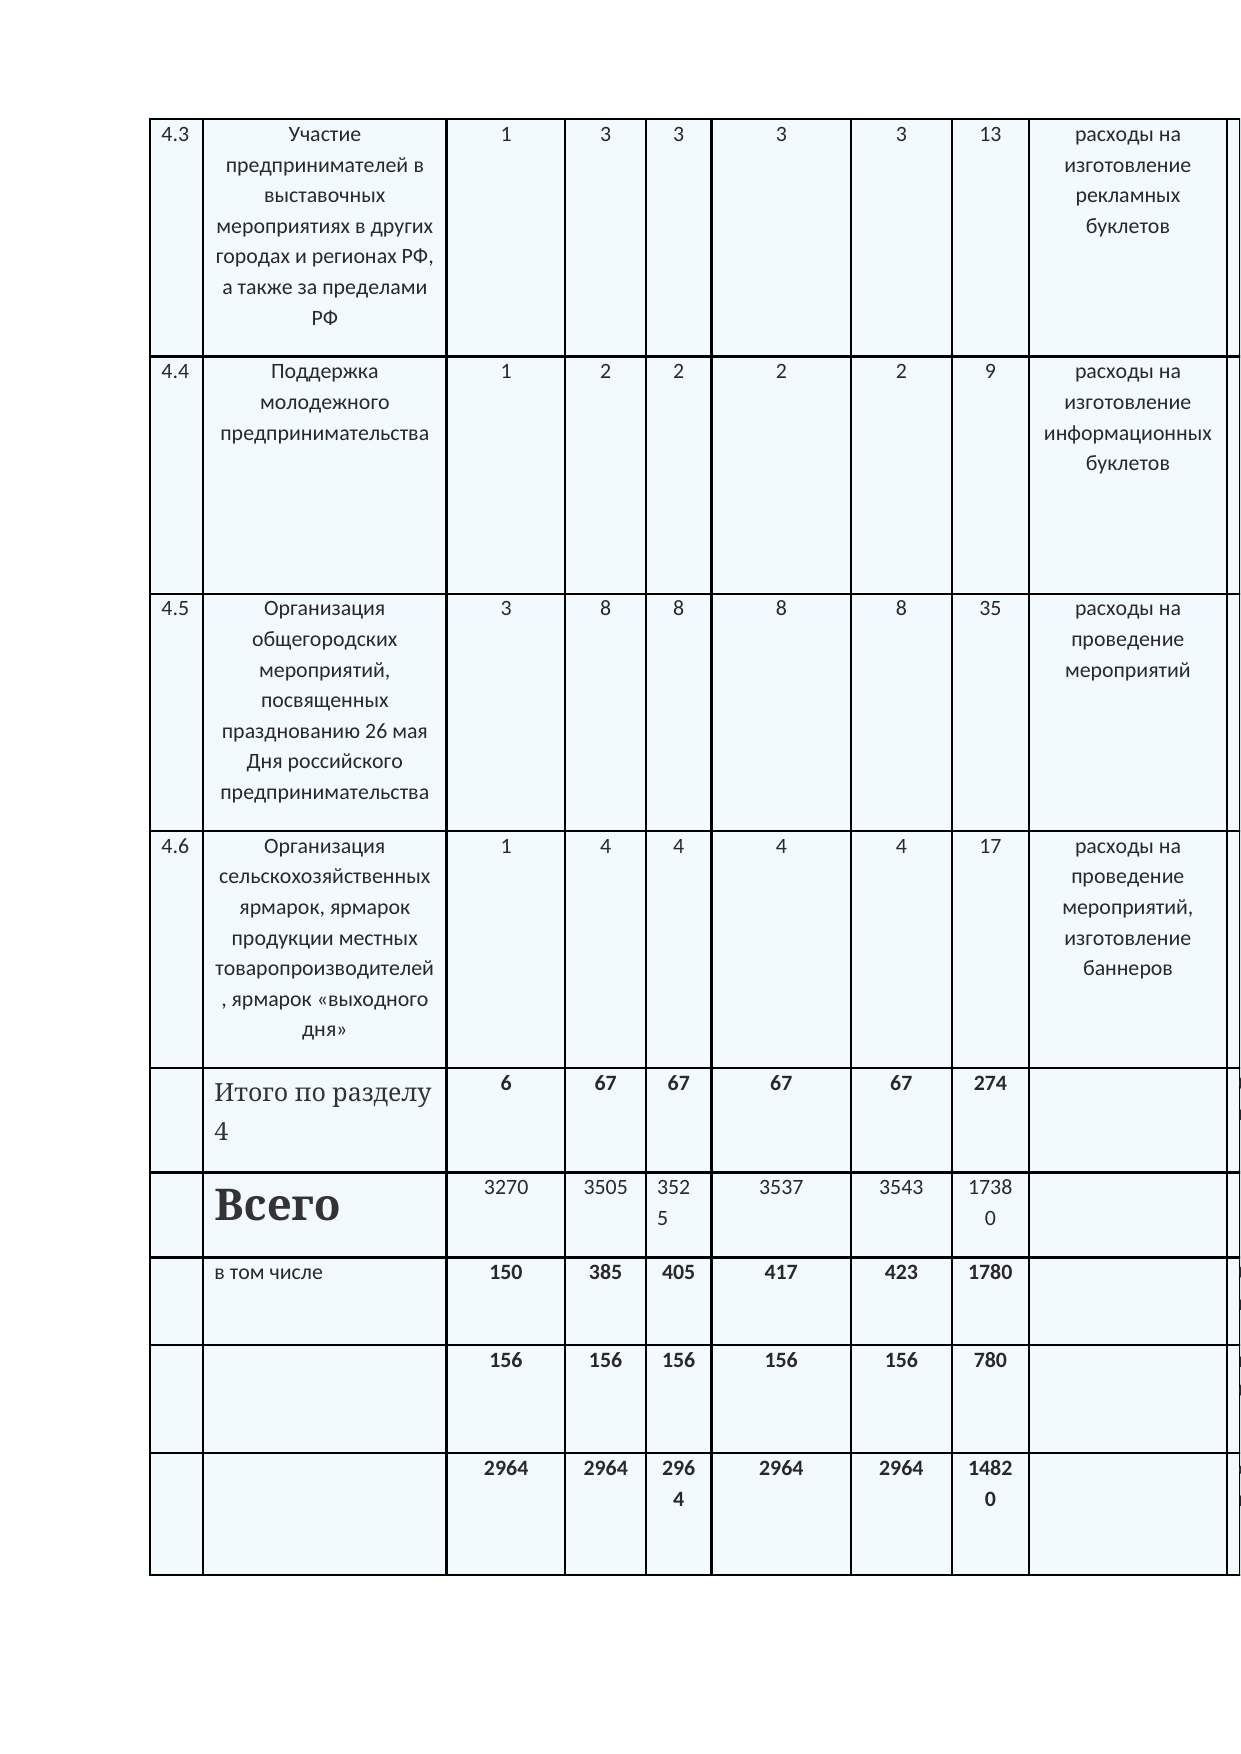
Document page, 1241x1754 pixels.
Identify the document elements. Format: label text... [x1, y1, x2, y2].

table_cell 13 [953, 120, 1028, 355]
table_cell 405 [647, 1259, 710, 1344]
table_cell расходы на проведение мероприятий [1030, 595, 1226, 830]
table_cell 1 [448, 358, 564, 592]
table_cell [1030, 1174, 1226, 1256]
table_cell 17 [953, 832, 1028, 1067]
table_cell 4.5 [151, 595, 202, 830]
table_cell 156 [647, 1346, 710, 1452]
table_cell 2964 [713, 1454, 850, 1574]
table_cell расходы на изготовление рекламных буклетов [1030, 120, 1226, 355]
table_cell 9 [953, 358, 1028, 592]
table_cell [1030, 1259, 1226, 1344]
table_cell 423 [852, 1259, 951, 1344]
table_cell 3 [647, 120, 710, 355]
table_cell [151, 1346, 202, 1452]
table_cell 274 [953, 1069, 1028, 1171]
table_cell 17380 [953, 1174, 1028, 1256]
table_cell 2964 [566, 1454, 645, 1574]
table_cell Участие предпринимателей в выставочных мероприятиях в других городах и регионах РФ, а также за пределами РФ [204, 120, 445, 355]
table_cell 67 [852, 1069, 951, 1171]
table_cell 2964 [448, 1454, 564, 1574]
table_cell 8 [852, 595, 951, 830]
table_cell 3 [713, 120, 850, 355]
table_cell 8 [566, 595, 645, 830]
table_cell 14820 [953, 1454, 1028, 1574]
table_cell 8 [713, 595, 850, 830]
table_cell 2 [713, 358, 850, 592]
table_cell [151, 1069, 202, 1171]
table_cell [204, 1346, 445, 1452]
table_cell 385 [566, 1259, 645, 1344]
table_cell Организация сельскохозяйственных ярмарок, ярмарок продукции местных товаропроизводителей, ярмарок «выходного дня» [204, 832, 445, 1067]
table_cell 2 [566, 358, 645, 592]
table_cell 4.6 [151, 832, 202, 1067]
table_cell 156 [852, 1346, 951, 1452]
table_cell [151, 1454, 202, 1574]
table_cell 3 [448, 595, 564, 830]
table_cell 4 [647, 832, 710, 1067]
table_cell [1030, 1346, 1226, 1452]
table_cell расходы на проведение мероприятий, изготовление баннеров [1030, 832, 1226, 1067]
table_cell 6 [448, 1069, 564, 1171]
table_cell 2964 [852, 1454, 951, 1574]
table_cell 1 [448, 832, 564, 1067]
table_cell [1030, 1069, 1226, 1171]
table_cell в том числе [204, 1259, 445, 1344]
table_cell расходы на изготовление информационных буклетов [1030, 358, 1226, 592]
table_cell 4.4 [151, 358, 202, 592]
table_cell 1 [448, 120, 564, 355]
table_cell 2 [852, 358, 951, 592]
table_cell 8 [647, 595, 710, 830]
table_cell Организация общегородских мероприятий, посвященных празднованию 26 мая Дня российского предпринимательства [204, 595, 445, 830]
table_cell 1780 [953, 1259, 1028, 1344]
table_cell [204, 1454, 445, 1574]
table_cell Всего [204, 1174, 445, 1256]
table_cell 3537 [713, 1174, 850, 1256]
table_cell 3543 [852, 1174, 951, 1256]
table_cell 3 [852, 120, 951, 355]
table_cell [1030, 1454, 1226, 1574]
table_cell 2 [647, 358, 710, 592]
table_cell [151, 1259, 202, 1344]
table_cell [151, 1174, 202, 1256]
table_cell 35 [953, 595, 1028, 830]
table_cell 4 [852, 832, 951, 1067]
table_cell 2964 [647, 1454, 710, 1574]
table_cell 156 [448, 1346, 564, 1452]
table_cell 4.3 [151, 120, 202, 355]
table_cell 417 [713, 1259, 850, 1344]
table_cell 3 [566, 120, 645, 355]
table_cell [1228, 1174, 1239, 1256]
table_cell 67 [566, 1069, 645, 1171]
table_cell 67 [713, 1069, 850, 1171]
table_cell 3270 [448, 1174, 564, 1256]
table_cell 156 [566, 1346, 645, 1452]
table_cell 3505 [566, 1174, 645, 1256]
table_cell 67 [647, 1069, 710, 1171]
table_cell 3525 [647, 1174, 710, 1256]
table_cell 150 [448, 1259, 564, 1344]
table_cell 4 [566, 832, 645, 1067]
table_cell 4 [713, 832, 850, 1067]
table_cell Поддержка молодежного предпринимательства [204, 358, 445, 592]
table_cell Итого по разделу 4 [204, 1069, 445, 1171]
table_cell 780 [953, 1346, 1028, 1452]
table_cell 156 [713, 1346, 850, 1452]
